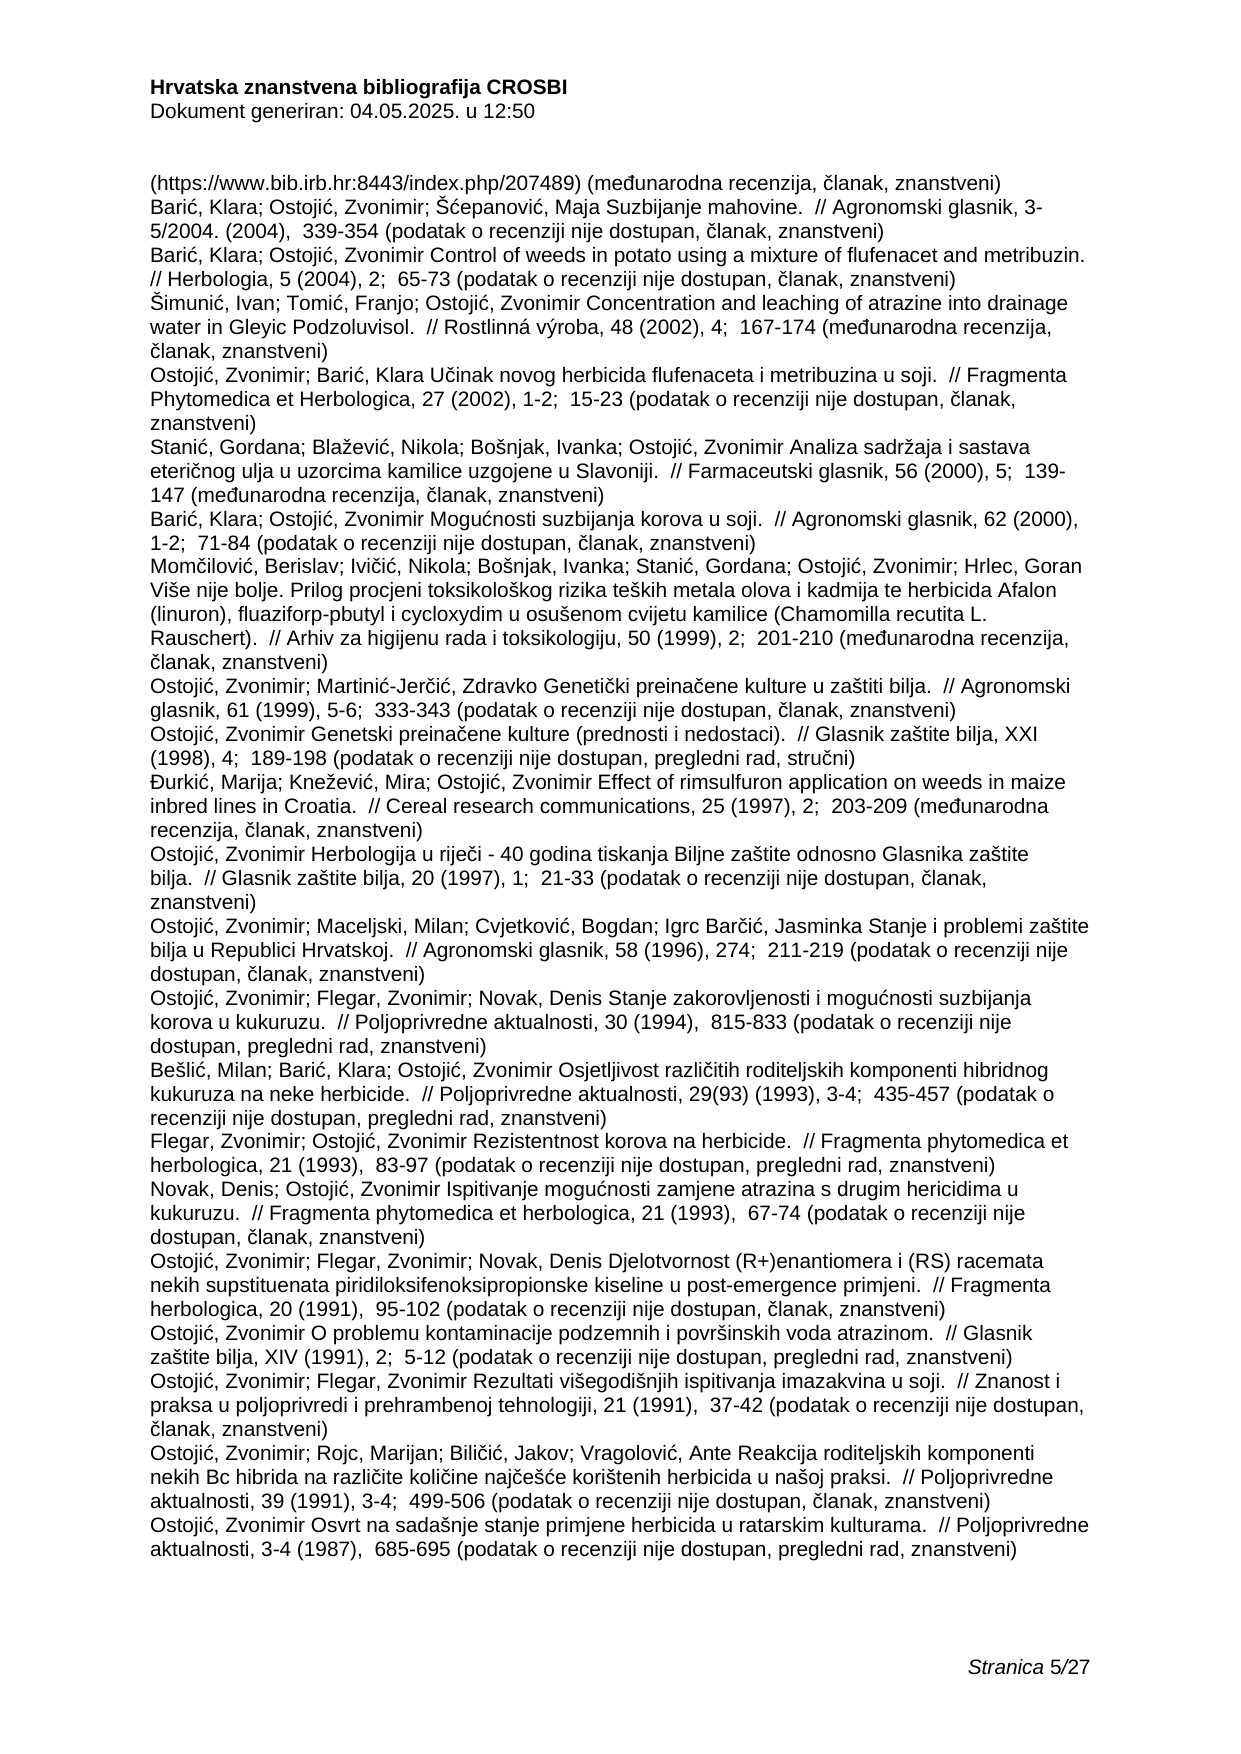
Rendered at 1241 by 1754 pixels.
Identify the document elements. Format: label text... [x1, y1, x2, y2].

text Ostojić, Zvonimir; Flegar, Zvonimir; Novak, Denis [150, 986, 1090, 1057]
text Ostojić, Zvonimir; Barić, Klara [150, 363, 1090, 434]
text Flegar, Zvonimir; Ostojić, Zvonimir [150, 1129, 1090, 1177]
text Ostojić, Zvonimir; Rojc, Marijan; Biličić, Jakov; Vragolović, Ante [150, 1441, 1090, 1513]
text Novak, Denis; Ostojić, Zvonimir [150, 1177, 1090, 1249]
text Barić, Klara; Ostojić, Zvonimir [150, 243, 1090, 291]
text Momčilović, Berislav; Ivičić, Nikola; Bošnjak, Ivanka; Stanić, Gordana; Ostojić, Zvonimir; Hrlec, Goran [150, 554, 1090, 674]
text Đurkić, Marija; Knežević, Mira; Ostojić, Zvonimir [150, 770, 1090, 842]
text Ostojić, Zvonimir; Maceljski, Milan; Cvjetković, Bogdan; Igrc Barčić, Jasminka [150, 914, 1090, 986]
text Šimunić, Ivan; Tomić, Franjo; Ostojić, Zvonimir [150, 291, 1090, 363]
text Ostojić, Zvonimir; Flegar, Zvonimir; Novak, Denis [150, 1249, 1090, 1321]
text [150, 171, 1090, 195]
text Barić, Klara; Ostojić, Zvonimir; Šćepanović, Maja [150, 195, 1090, 243]
text Bešlić, Milan; Barić, Klara; Ostojić, Zvonimir [150, 1057, 1090, 1129]
text Barić, Klara; Ostojić, Zvonimir [150, 506, 1090, 554]
text Ostojić, Zvonimir [150, 842, 1090, 914]
text Ostojić, Zvonimir [150, 1321, 1090, 1369]
text Stanić, Gordana; Blažević, Nikola; Bošnjak, Ivanka; Ostojić, Zvonimir [150, 434, 1090, 506]
text Ostojić, Zvonimir [150, 1513, 1090, 1561]
text Ostojić, Zvonimir; Flegar, Zvonimir [150, 1369, 1090, 1441]
text Ostojić, Zvonimir; Martinić-Jerčić, Zdravko [150, 674, 1090, 722]
text Ostojić, Zvonimir [150, 722, 1090, 770]
